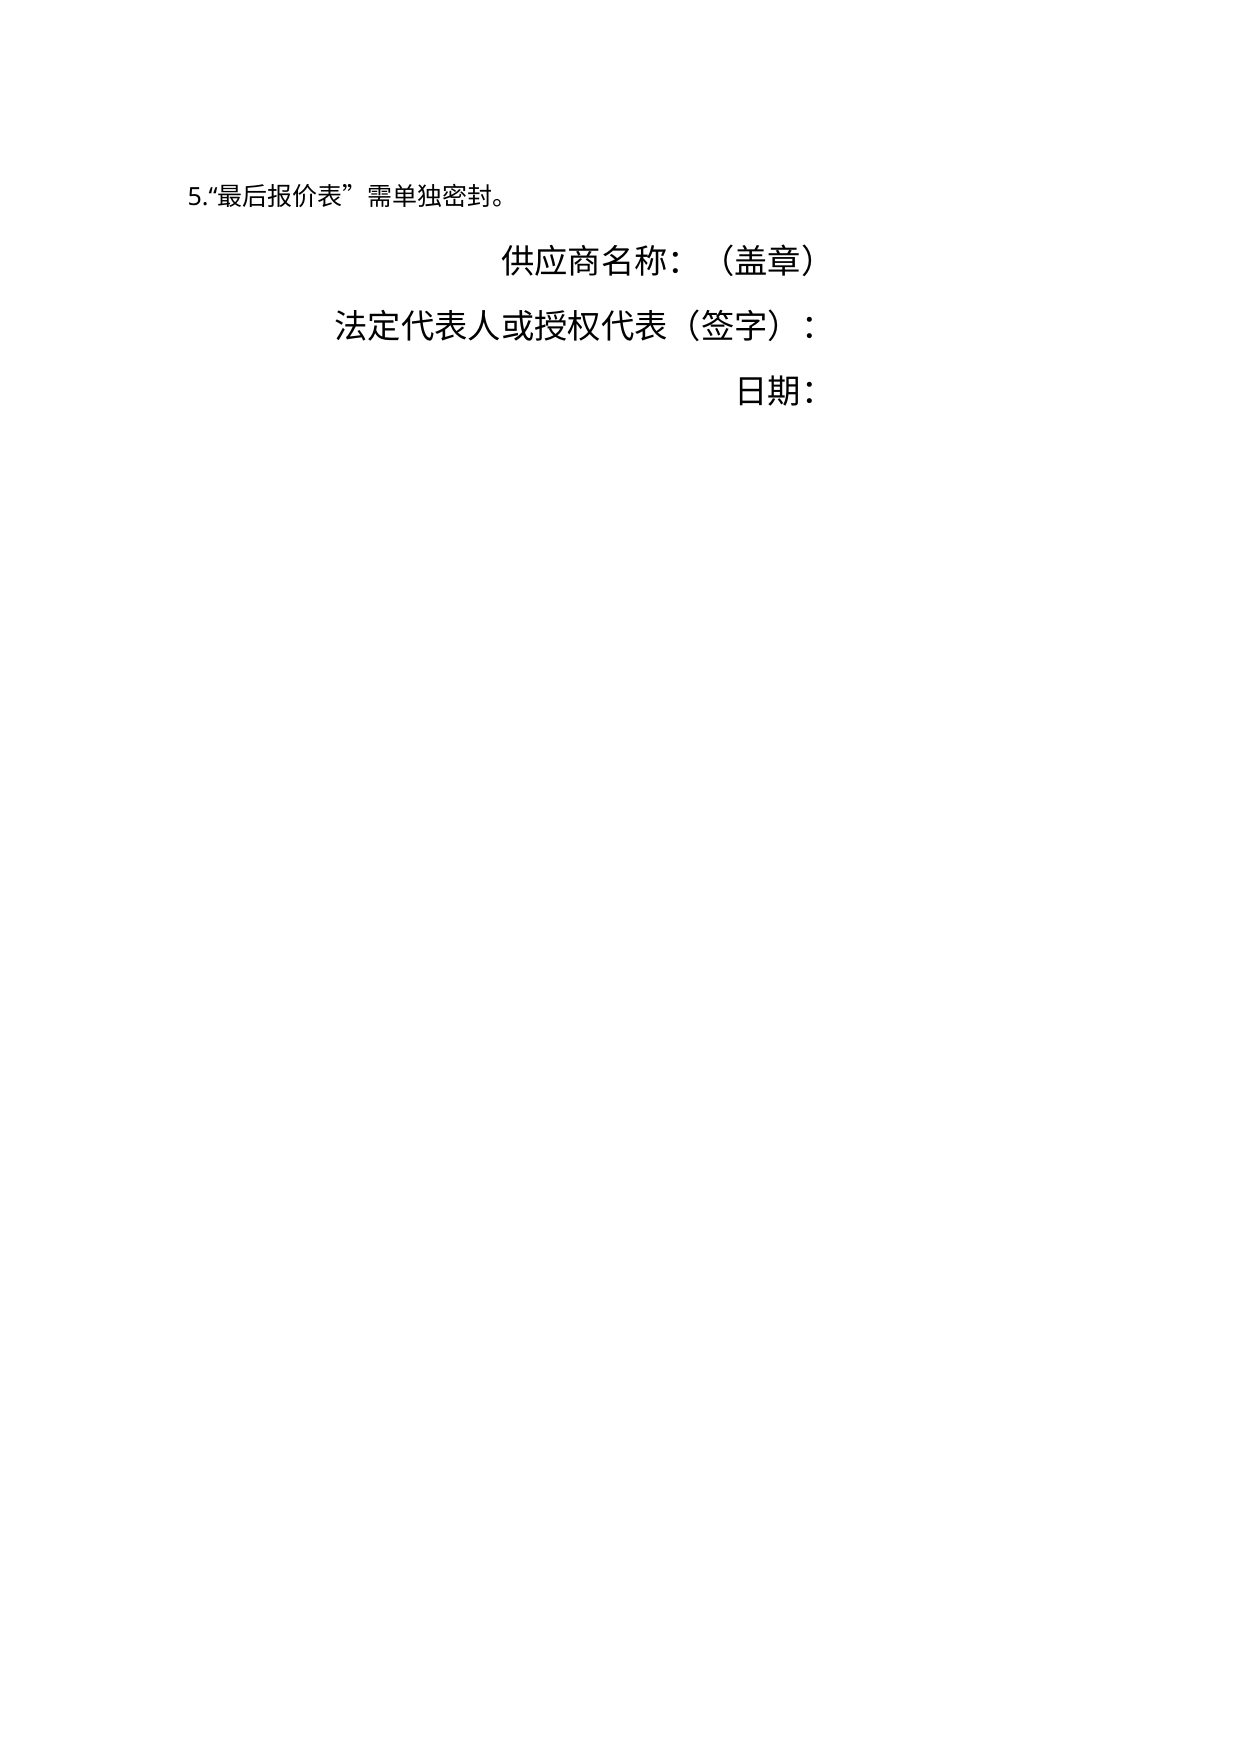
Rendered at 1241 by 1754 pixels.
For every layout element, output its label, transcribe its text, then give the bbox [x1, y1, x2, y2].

text 法定代表人或授权代表（签字）： [187, 292, 834, 357]
text 5.“最后报价表”需单独密封。 [187, 162, 1053, 227]
text 供应商名称：（盖章） [187, 227, 834, 292]
text 日期： [187, 357, 834, 422]
